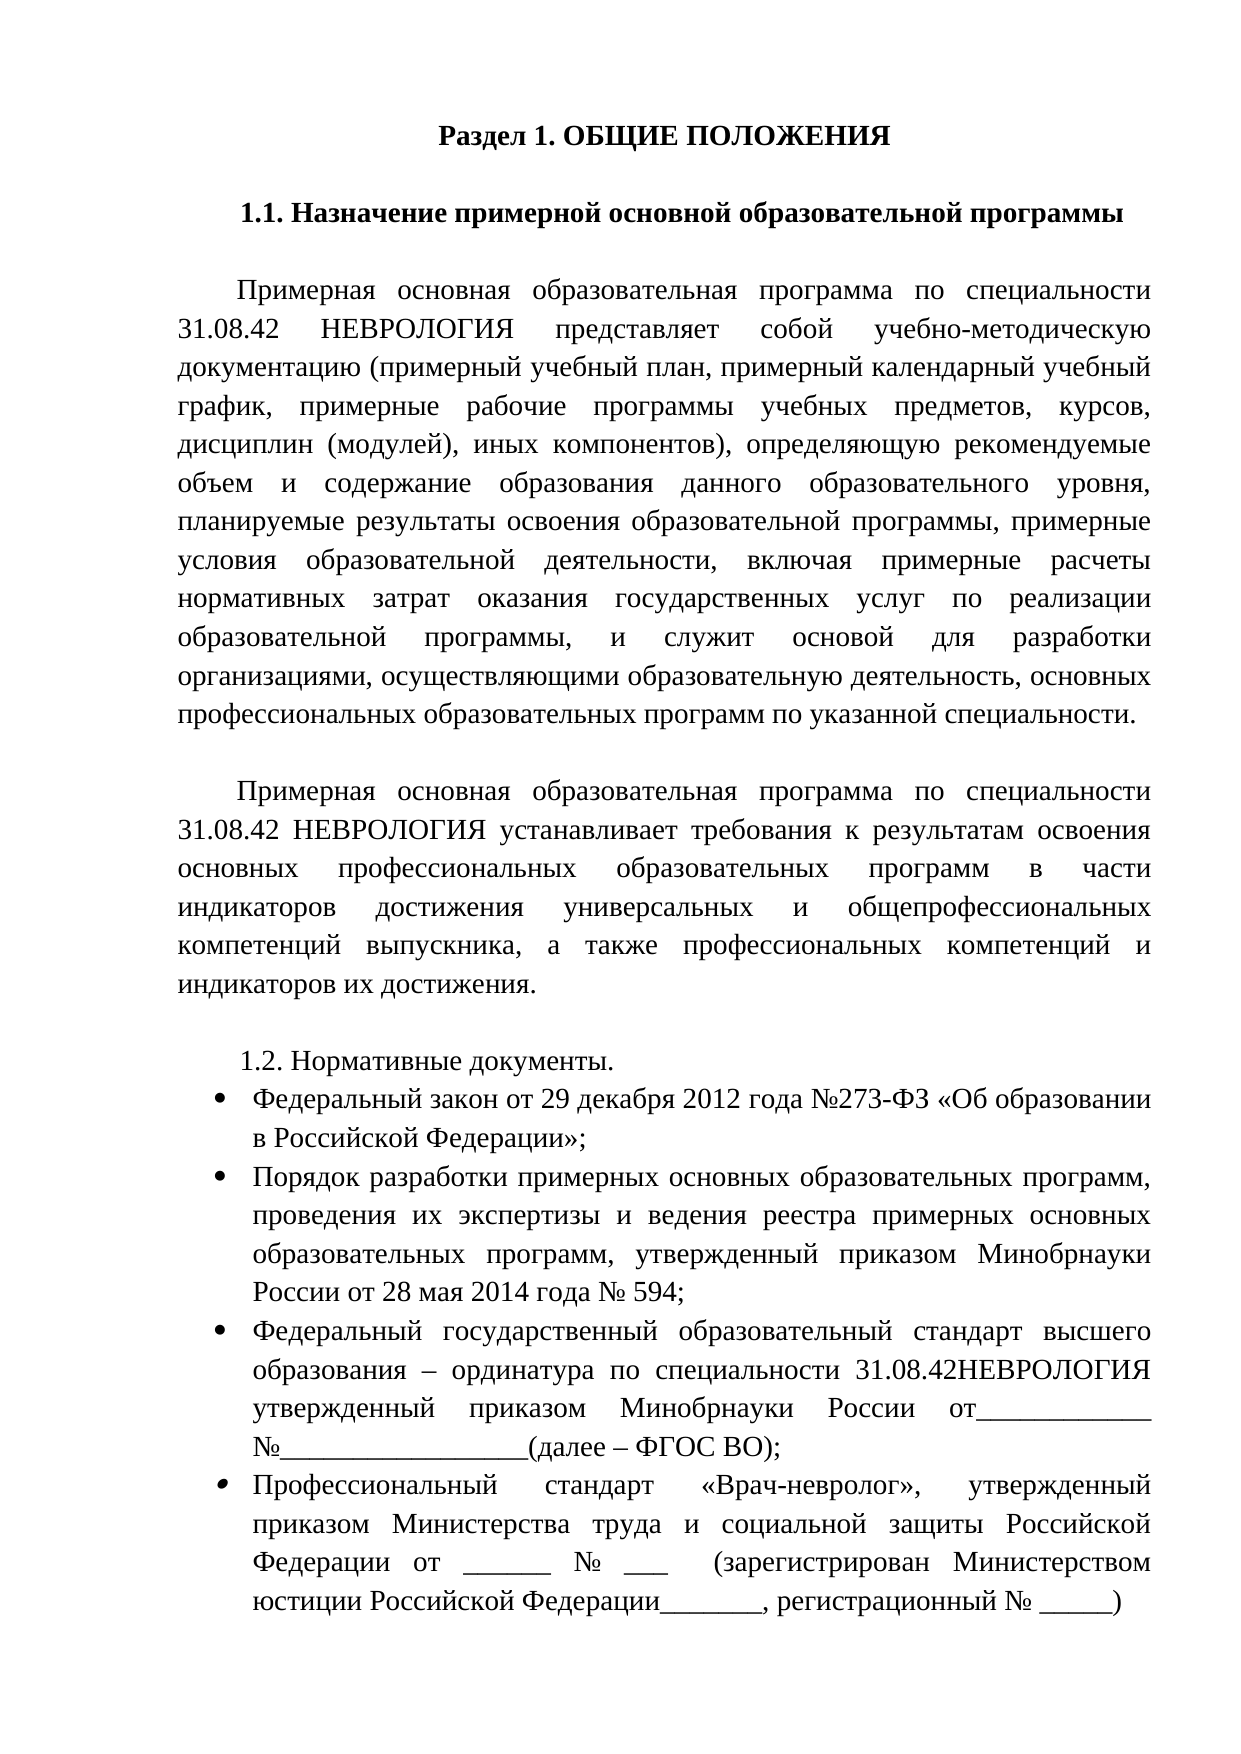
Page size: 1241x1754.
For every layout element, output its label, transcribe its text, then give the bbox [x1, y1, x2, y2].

text Примерная основная образовательная программа по специальности 31.08.42 НЕВРОЛОГИЯ представляет собой учебно-методическую документацию (примерный учебный план, примерный календарный учебный график, примерные рабочие программы учебных предметов, курсов, дисциплин (модулей), иных компонентов), определяющую рекомендуемые объем и содержание образования данного образовательного уровня, планируемые результаты освоения образовательной программы, примерные условия образовательной деятельности, включая примерные расчеты нормативных затрат оказания государственных услуг по реализации образовательной программы, и служит основой для разработки организациями, осуществляющими образовательную деятельность, основных профессиональных образовательных программ по указанной специальности. [177, 272, 1152, 730]
list Федеральный государственный образовательный стандарт высшего образования – ординатура по специальности 31.08.42НЕВРОЛОГИЯ утвержденный приказом Минобрнауки России от____________ №_________________(далее – ФГОС ВО); [215, 1313, 1152, 1462]
list Порядок разработки примерных основных образовательных программ, проведения их экспертизы и ведения реестра примерных основных образовательных программ, утвержденный приказом Минобрнауки России от 28 мая 2014 года № 594; [215, 1159, 1152, 1308]
text Раздел 1. ОБЩИЕ ПОЛОЖЕНИЯ [177, 118, 1152, 152]
text 1.2. Нормативные документы. [177, 1043, 1152, 1077]
list Федеральный закон от 29 декабря 2012 года №273-ФЗ «Об образовании в Российской Федерации»; [215, 1082, 1152, 1154]
list Профессиональный стандарт «Врач-невролог», утвержденный приказом Министерства труда и социальной защиты Российской Федерации от ______ № ___ (зарегистрирован Министерством юстиции Российской Федерации_______, регистрационный № _____) [215, 1467, 1152, 1617]
text 1.1. Назначение примерной основной образовательной программы [240, 195, 1152, 229]
text Примерная основная образовательная программа по специальности 31.08.42 НЕВРОЛОГИЯ устанавливает требования к результатам освоения основных профессиональных образовательных программ в части индикаторов достижения универсальных и общепрофессиональных компетенций выпускника, а также профессиональных компетенций и индикаторов их достижения. [177, 773, 1152, 999]
